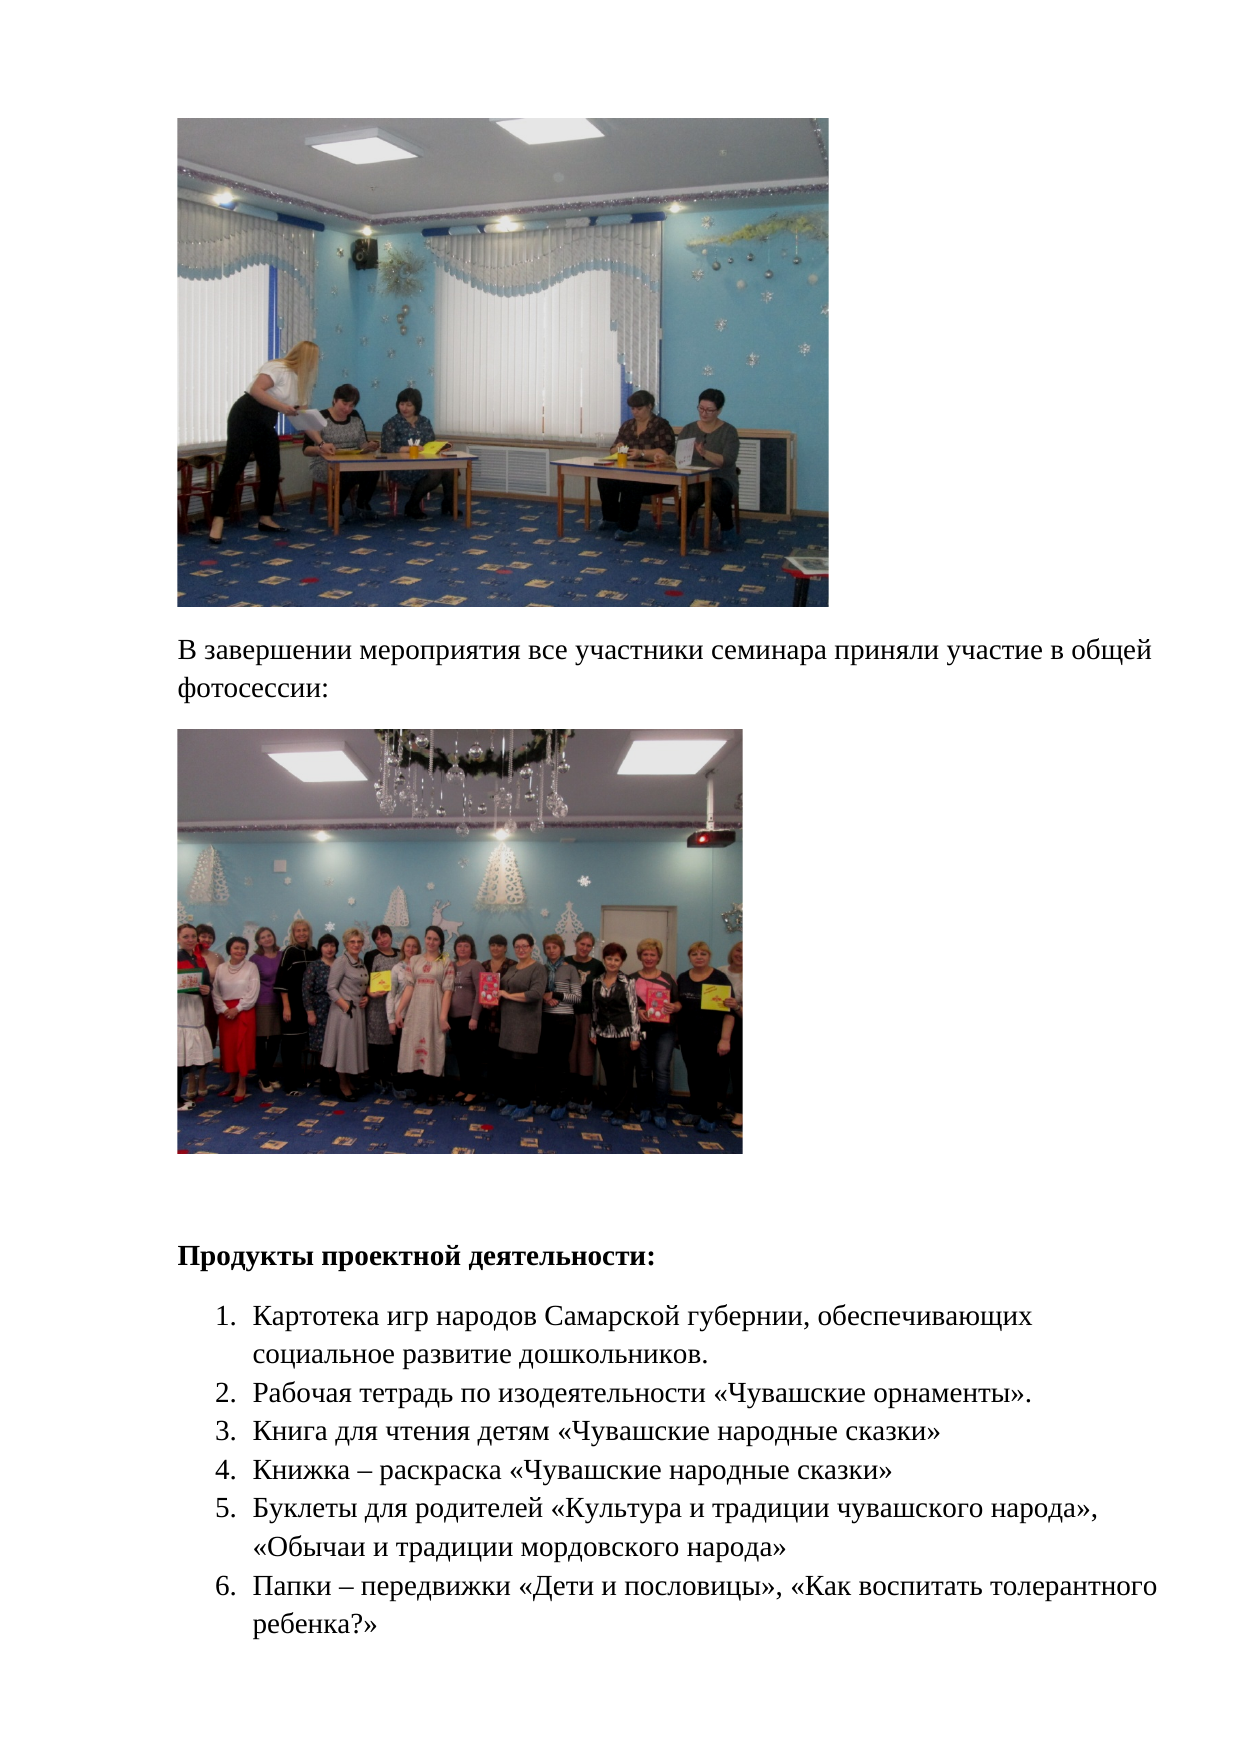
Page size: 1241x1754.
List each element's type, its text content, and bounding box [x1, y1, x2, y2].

list Книга для чтения детям «Чувашские народные сказки» [215, 1413, 1181, 1447]
picture [177, 729, 743, 1154]
list Папки – передвижки «Дети и пословицы», «Как воспитать толерантного ребенка?» [215, 1568, 1181, 1640]
list Рабочая тетрадь по изодеятельности «Чувашские орнаменты». [215, 1375, 1181, 1408]
list Буклеты для родителей «Культура и традиции чувашского народа», «Обычаи и традиции мордовского народа» [215, 1491, 1181, 1563]
text Продукты проектной деятельности: [177, 1238, 1181, 1272]
picture [177, 118, 829, 607]
text В завершении мероприятия все участники семинара приняли участие в общей фотосессии: [177, 632, 1181, 704]
list Книжка – раскраска «Чувашские народные сказки» [215, 1452, 1181, 1486]
list Картотека игр народов Самарской губернии, обеспечивающих социальное развитие дошкольников. [215, 1298, 1181, 1370]
